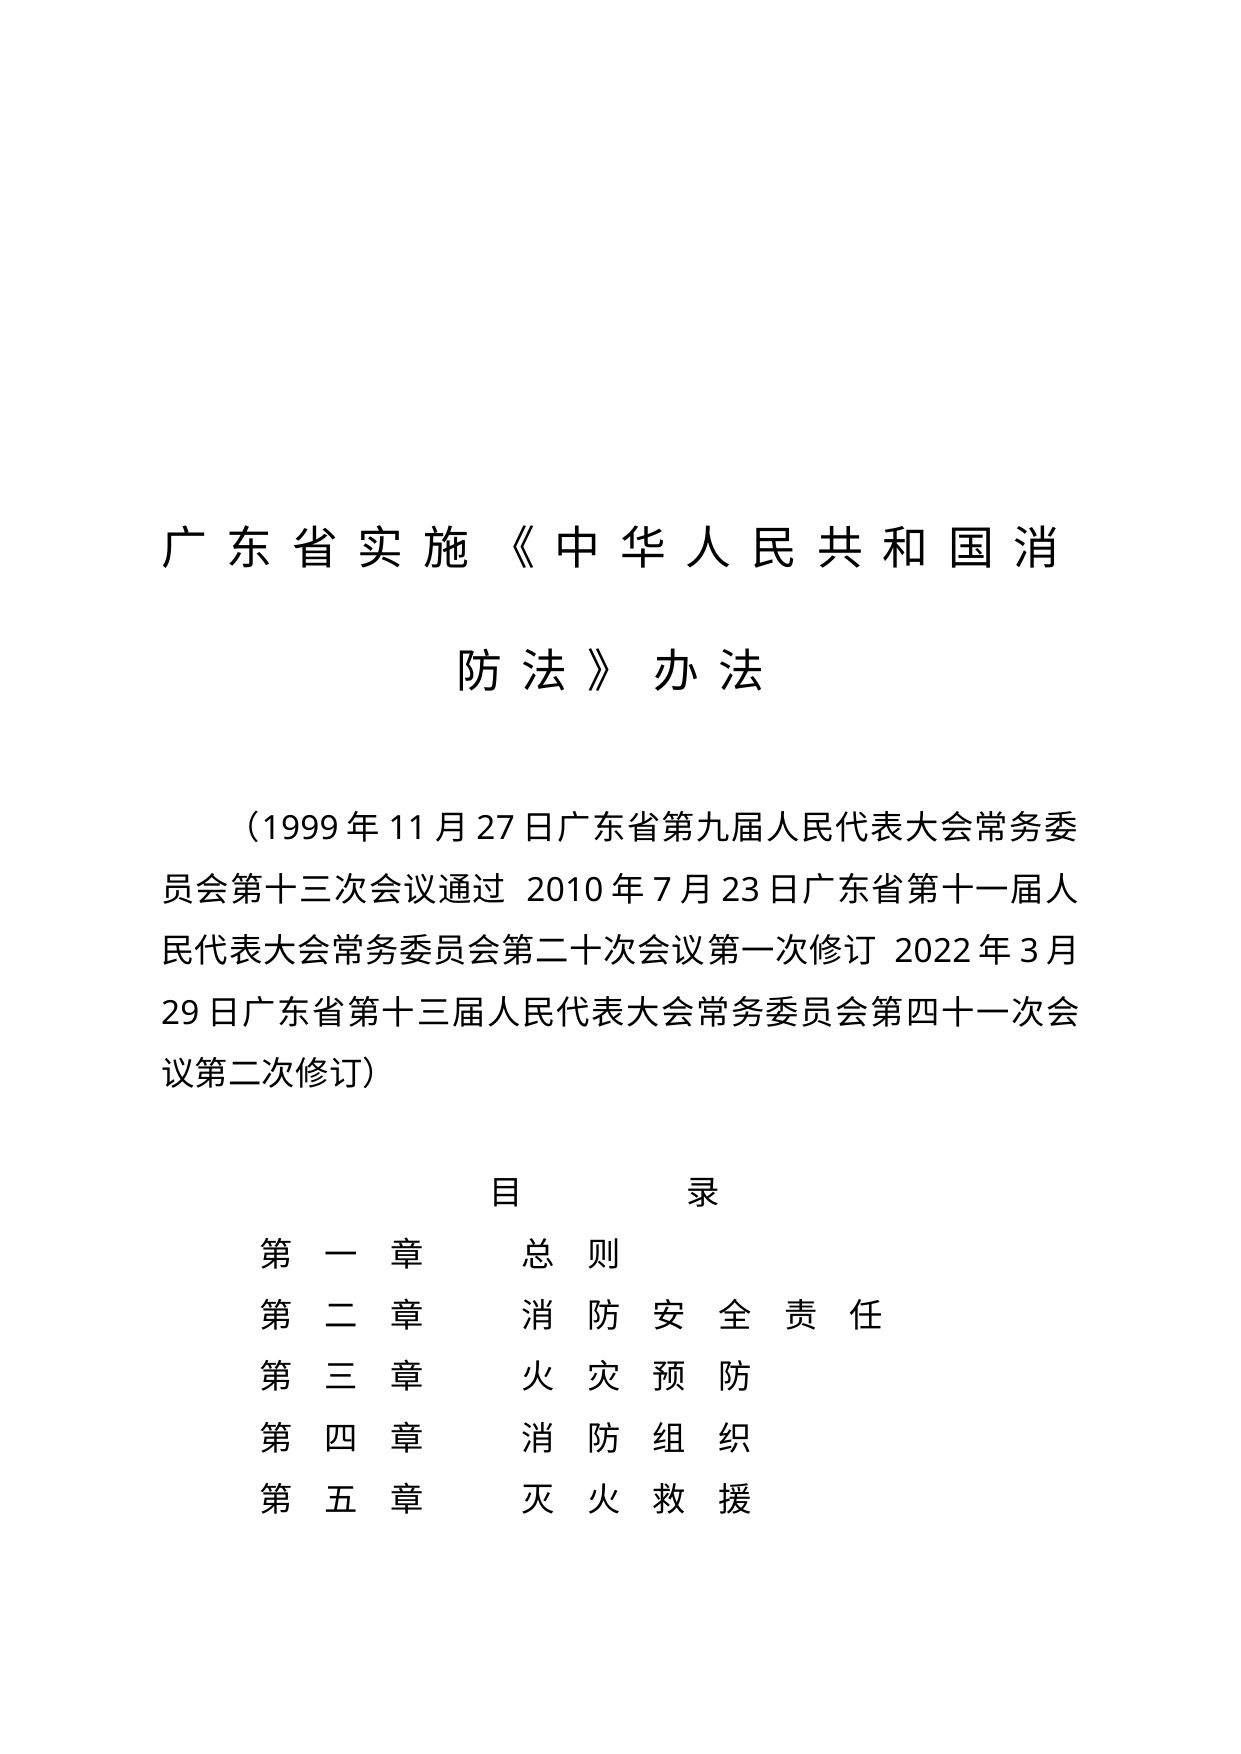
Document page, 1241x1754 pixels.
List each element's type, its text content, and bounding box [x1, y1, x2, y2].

text 第二章 消防安全责任 [161, 1282, 1079, 1344]
text 第三章 火灾预防 [161, 1344, 1079, 1405]
text （1999年11月27日广东省第九届人民代表大会常务委员会第十三次会议通过 2010年7月23日广东省第十一届人民代表大会常务委员会第二十次会议第一次修订 2022年3月29日广东省第十三届人民代表大会常务委员会第四十一次会议第二次修订） [161, 791, 1079, 1098]
text 目 录 [161, 1159, 1079, 1221]
text 第一章 总则 [161, 1221, 1079, 1282]
text 广东省实施《中华人民共和国消防法》办法 [161, 483, 1079, 729]
text 第五章 灭火救援 [161, 1467, 1079, 1528]
text 第四章 消防组织 [161, 1405, 1079, 1467]
